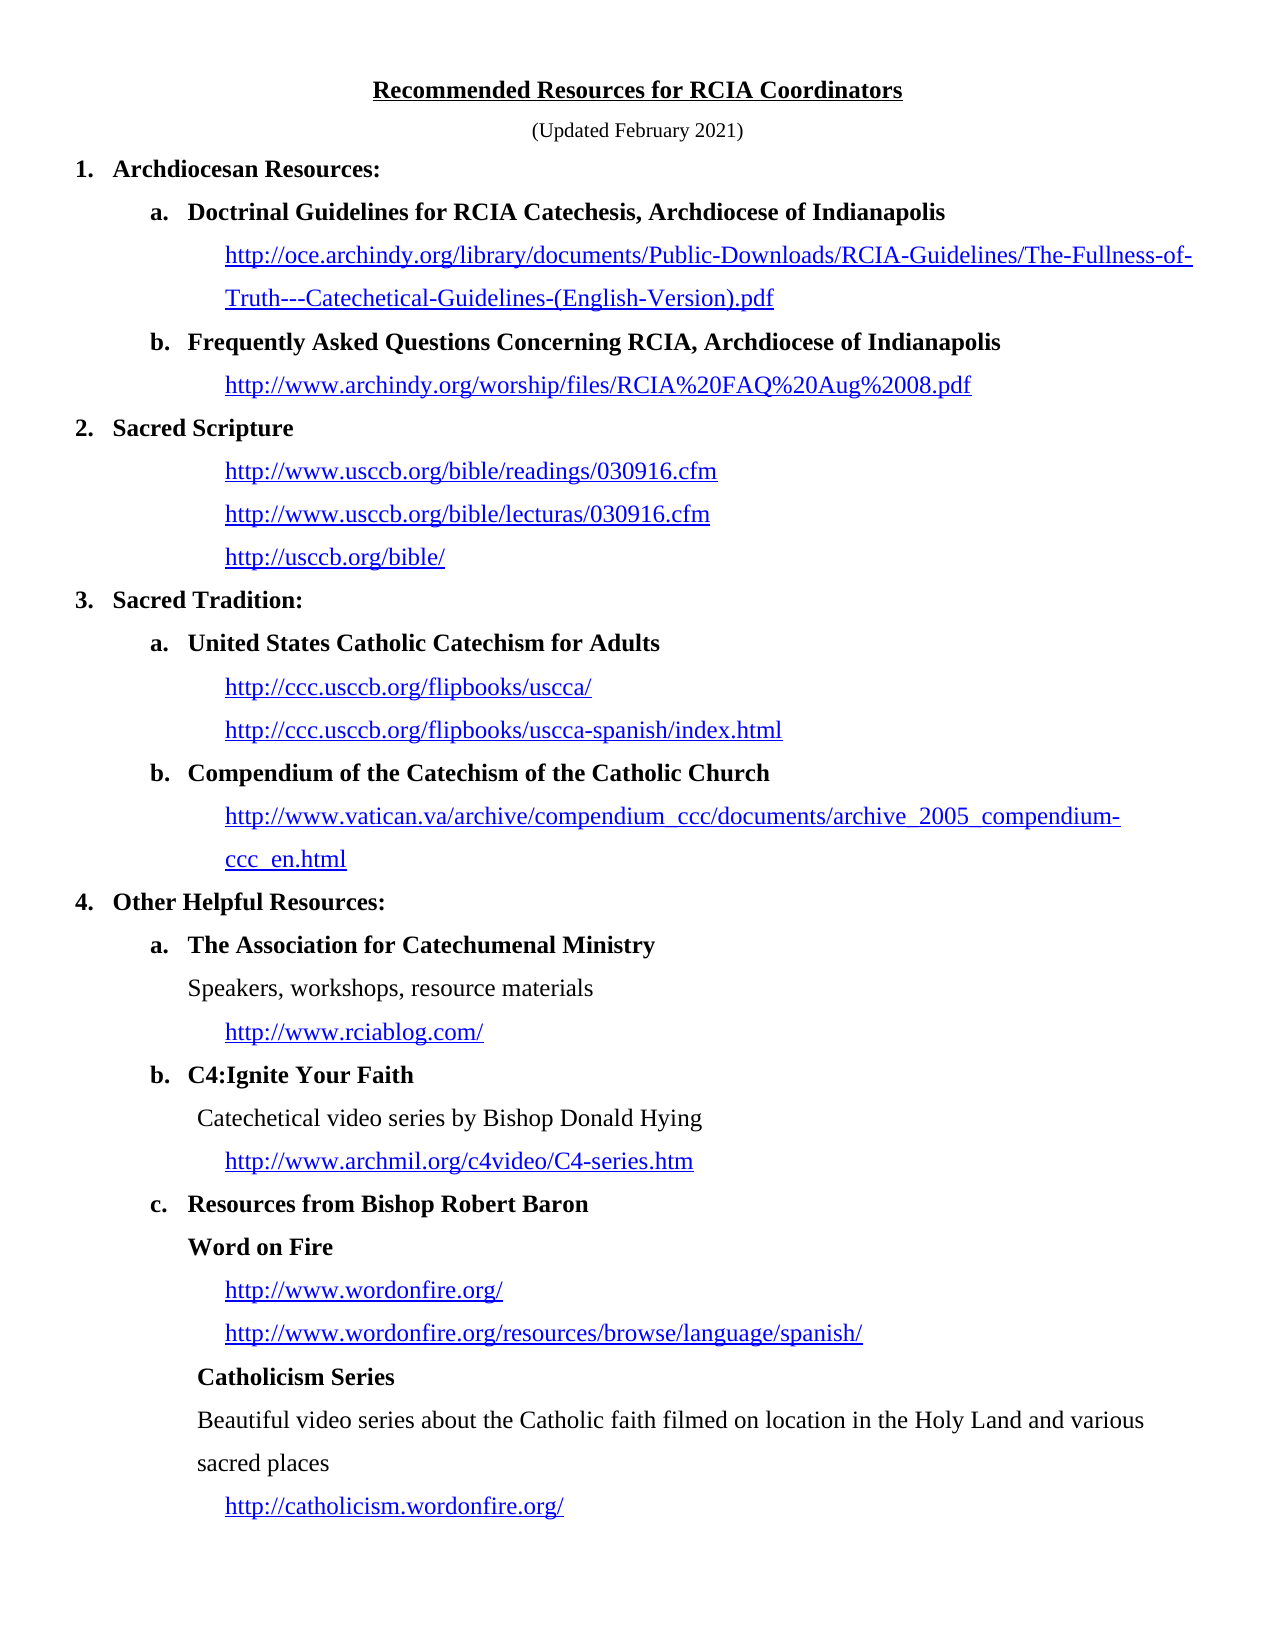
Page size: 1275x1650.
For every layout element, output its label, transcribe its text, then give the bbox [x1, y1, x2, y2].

list Sacred Tradition: [75, 585, 1200, 614]
text (Updated February 2021) [75, 118, 1200, 142]
list http://www.usccb.org/bible/readings/030916.cfm [187, 456, 1200, 485]
text http://www.wordonfire.org/resources/browse/language/spanish/ [187, 1318, 1200, 1347]
list Resources from Bishop Robert Baron [150, 1189, 1200, 1218]
list Sacred Scripture [75, 413, 1200, 442]
list http://www.vatican.va/archive/compendium_ccc/documents/archive_2005_compendium-ccc_en.html [225, 801, 1200, 873]
list Speakers, workshops, resource materials [150, 973, 1200, 1002]
list http://ccc.usccb.org/flipbooks/uscca/ [150, 672, 1200, 700]
list Compendium of the Catechism of the Catholic Church [150, 758, 1200, 787]
list The Association for Catechumenal Ministry [150, 930, 1200, 959]
list http://www.archindy.org/worship/files/RCIA%20FAQ%20Aug%2008.pdf [150, 370, 1200, 398]
text Catholicism Series [187, 1362, 1200, 1390]
text http://www.archmil.org/c4video/C4-series.htm [150, 1146, 1200, 1175]
text Catechetical video series by Bishop Donald Hying [197, 1103, 1200, 1132]
list http://www.usccb.org/bible/lecturas/030916.cfm [187, 499, 1200, 528]
list Other Helpful Resources: [75, 887, 1200, 916]
text http://www.wordonfire.org/ [187, 1275, 1200, 1304]
list http://usccb.org/bible/ [187, 542, 1200, 571]
text Word on Fire [178, 1232, 1200, 1261]
text Recommended Resources for RCIA Coordinators [75, 75, 1200, 104]
list http://ccc.usccb.org/flipbooks/uscca-spanish/index.html [150, 715, 1200, 743]
list http://oce.archindy.org/library/documents/Public-Downloads/RCIA-Guidelines/The-Fullness-of-Truth---Catechetical-Guidelines-(English-Version).pdf [225, 240, 1200, 312]
list United States Catholic Catechism for Adults [150, 628, 1200, 657]
list Archdiocesan Resources: [75, 154, 1200, 183]
list C4:Ignite Your Faith [150, 1060, 1200, 1088]
list Frequently Asked Questions Concerning RCIA, Archdiocese of Indianapolis [150, 327, 1200, 355]
text http://www.rciablog.com/ [150, 1017, 1200, 1045]
text http://catholicism.wordonfire.org/ [150, 1491, 1200, 1520]
text Beautiful video series about the Catholic faith filmed on location in the Holy Land and various sacred places [197, 1405, 1200, 1477]
list Doctrinal Guidelines for RCIA Catechesis, Archdiocese of Indianapolis [150, 197, 1200, 226]
